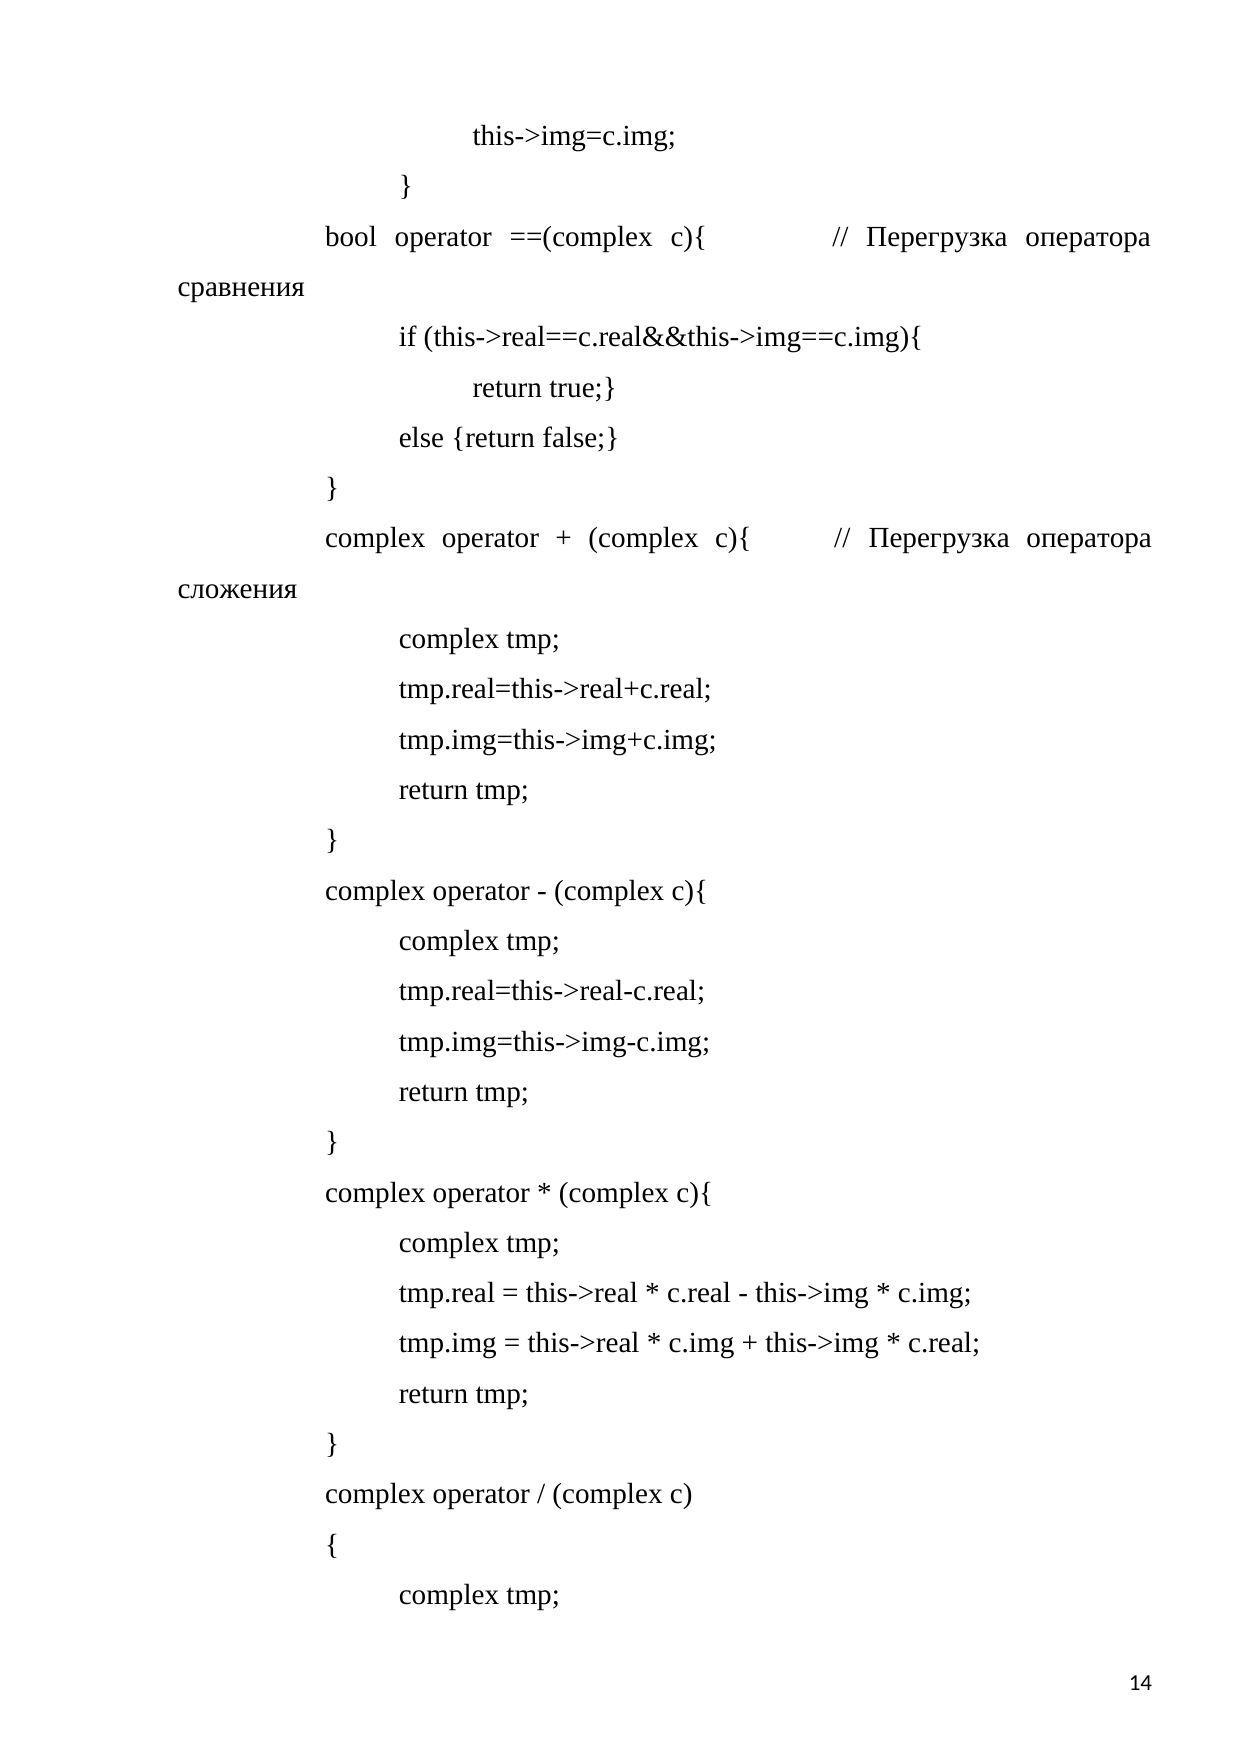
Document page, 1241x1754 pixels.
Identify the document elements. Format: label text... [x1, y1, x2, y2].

text tmp.real=this->real-c.real; [177, 973, 1152, 1007]
text return tmp; [177, 1074, 1152, 1108]
text } [177, 470, 1152, 504]
text else {return false;} [177, 420, 1152, 453]
text complex tmp; [177, 923, 1152, 957]
text tmp.real = this->real * c.real - this->img * c.img; [177, 1275, 1152, 1309]
text } [177, 1426, 1152, 1460]
text complex operator + (complex c){ // Перегрузка оператора сложения [177, 521, 1152, 604]
text this->img=c.img; [177, 118, 1152, 152]
text { [177, 1527, 1152, 1560]
text complex tmp; [177, 1577, 1152, 1611]
text complex tmp; [177, 621, 1152, 655]
text tmp.real=this->real+c.real; [177, 672, 1152, 705]
text complex operator * (complex c){ [177, 1175, 1152, 1208]
text } [177, 1124, 1152, 1158]
text tmp.img=this->img+c.img; [177, 722, 1152, 755]
text } [177, 822, 1152, 856]
text complex tmp; [177, 1225, 1152, 1258]
text return true;} [177, 370, 1152, 403]
text tmp.img = this->real * c.img + this->img * c.real; [177, 1326, 1152, 1359]
text bool operator ==(complex c){ // Перегрузка оператора сравнения [177, 219, 1152, 303]
text complex operator / (complex c) [177, 1477, 1152, 1510]
text tmp.img=this->img-c.img; [177, 1024, 1152, 1057]
text if (this->real==c.real&&this->img==c.img){ [177, 319, 1152, 353]
text } [177, 168, 1152, 202]
text complex operator - (complex c){ [177, 873, 1152, 906]
text return tmp; [177, 1376, 1152, 1409]
text return tmp; [177, 772, 1152, 806]
